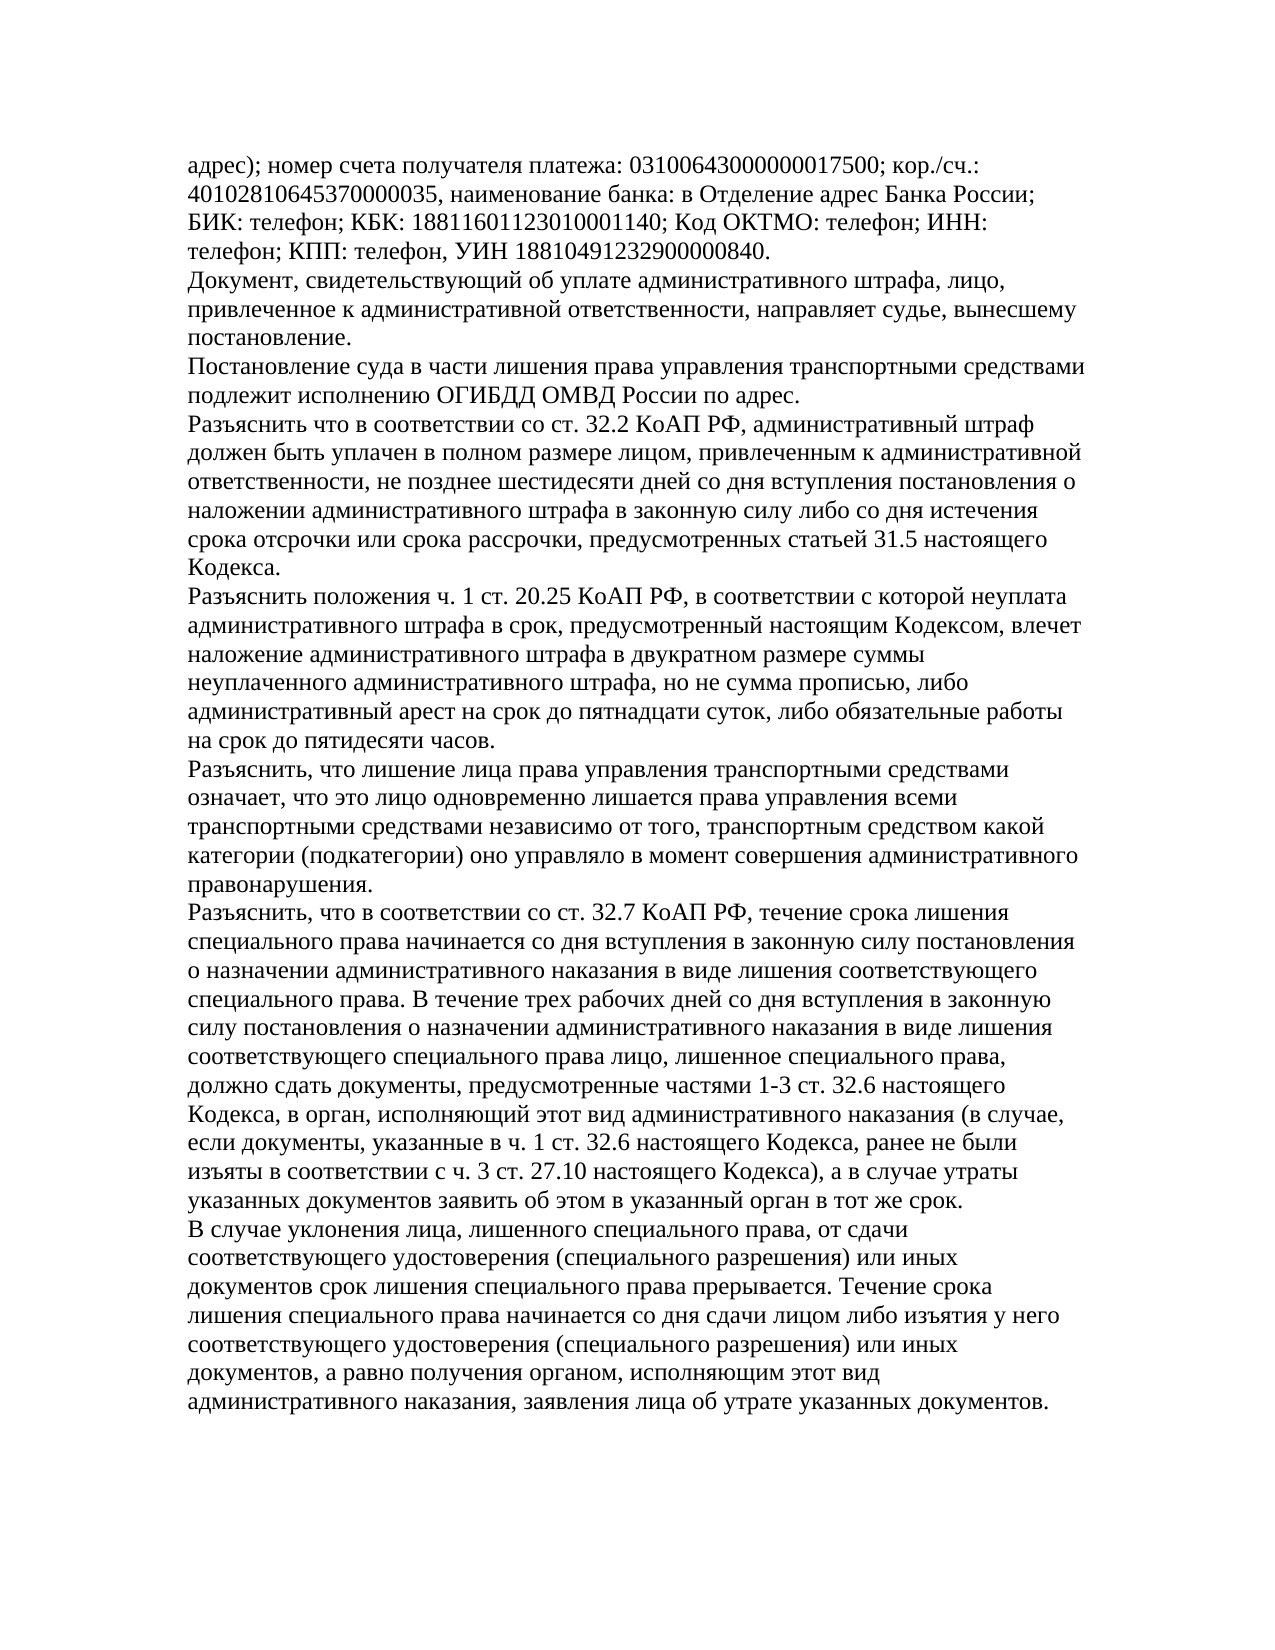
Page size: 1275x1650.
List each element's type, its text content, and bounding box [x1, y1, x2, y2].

text Разъяснить что в соответствии со ст. 32.2 КоАП РФ, административный штраф должен быть уплачен в полном размере лицом, привлеченным к административной ответственности, не позднее шестидесяти дней со дня вступления постановления о наложении административного штрафа в законную силу либо со дня истечения срока отсрочки или срока рассрочки, предусмотренных статьей 31.5 настоящего Кодекса. [187, 409, 1087, 581]
text Документ, свидетельствующий об уплате административного штрафа, лицо, привлеченное к административной ответственности, направляет судье, вынесшему постановление. [187, 265, 1087, 351]
text В случае уклонения лица, лишенного специального права, от сдачи соответствующего удостоверения (специального разрешения) или иных документов срок лишения специального права прерывается. Течение срока лишения специального права начинается со дня сдачи лицом либо изъятия у него соответствующего удостоверения (специального разрешения) или иных документов, а равно получения органом, исполняющим этот вид административного наказания, заявления лица об утрате указанных документов. [187, 1214, 1087, 1415]
text адрес); номер счета получателя платежа: 03100643000000017500; кор./сч.: 40102810645370000035, наименование банка: в Отделение адрес Банка России; БИК: телефон; КБК: 18811601123010001140; Код ОКТМО: телефон; ИНН: телефон; КПП: телефон, УИН 18810491232900000840. [187, 150, 1087, 265]
text Разъяснить, что в соответствии со ст. 32.7 КоАП РФ, течение срока лишения специального права начинается со дня вступления в законную силу постановления о назначении административного наказания в виде лишения соответствующего специального права. В течение трех рабочих дней со дня вступления в законную силу постановления о назначении административного наказания в виде лишения соответствующего специального права лицо, лишенное специального права, должно сдать документы, предусмотренные частями 1-3 ст. 32.6 настоящего Кодекса, в орган, исполняющий этот вид административного наказания (в случае, если документы, указанные в ч. 1 ст. 32.6 настоящего Кодекса, ранее не были изъяты в соответствии с ч. 3 ст. 27.10 настоящего Кодекса), а в случае утраты указанных документов заявить об этом в указанный орган в тот же срок. [187, 897, 1087, 1214]
text Разъяснить, что лишение лица права управления транспортными средствами означает, что это лицо одновременно лишается права управления всеми транспортными средствами независимо от того, транспортным средством какой категории (подкатегории) оно управляло в момент совершения административного правонарушения. [187, 754, 1087, 897]
text Постановление суда в части лишения права управления транспортными средствами подлежит исполнению ОГИБДД ОМВД России по адрес. [187, 351, 1087, 409]
text Разъяснить положения ч. 1 ст. 20.25 КоАП РФ, в соответствии с которой неуплата административного штрафа в срок, предусмотренный настоящим Кодексом, влечет наложение административного штрафа в двукратном размере суммы неуплаченного административного штрафа, но не сумма прописью, либо административный арест на срок до пятнадцати суток, либо обязательные работы на срок до пятидесяти часов. [187, 581, 1087, 754]
